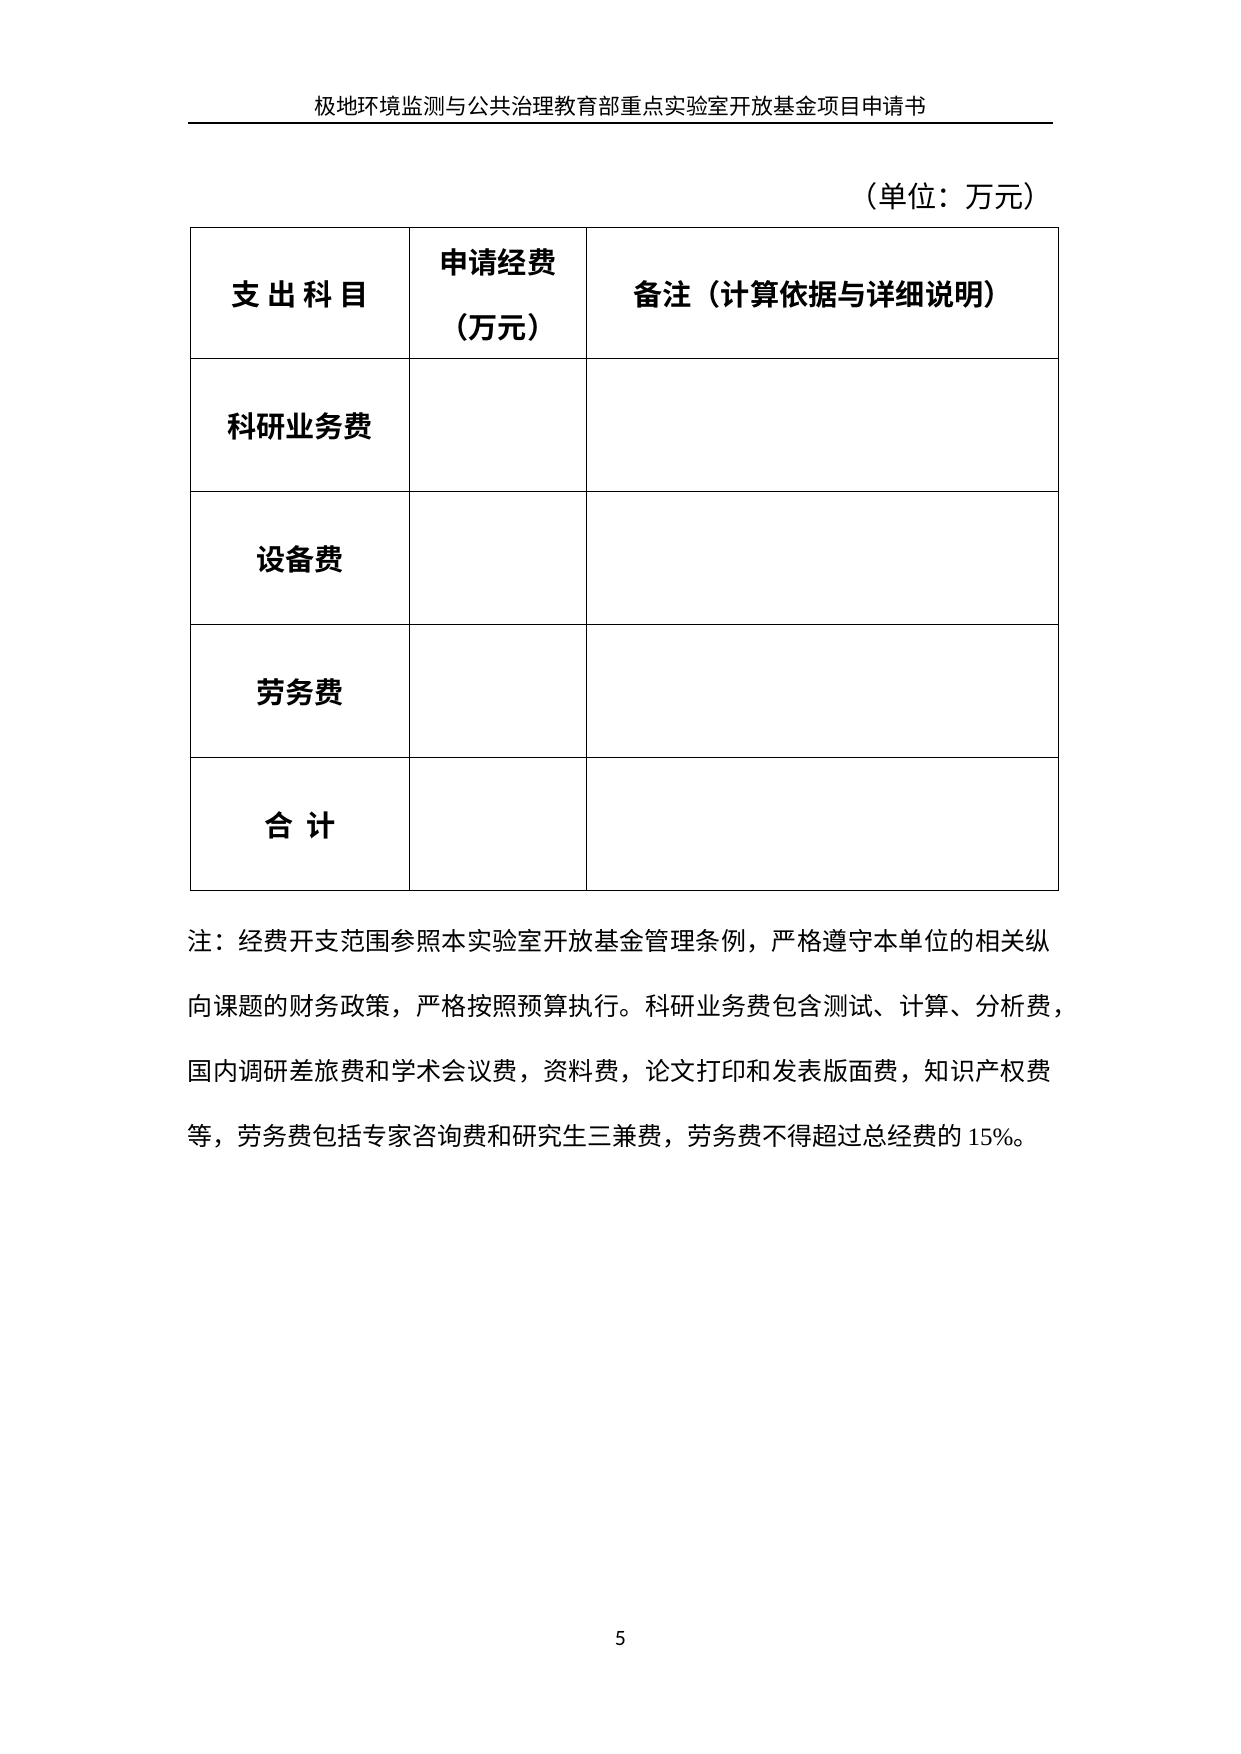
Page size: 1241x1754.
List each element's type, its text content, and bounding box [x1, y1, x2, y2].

table_cell [410, 492, 586, 624]
table_cell [587, 492, 1058, 624]
table_header 支 出 科 目 [191, 228, 409, 358]
table_cell [587, 758, 1058, 890]
text （单位：万元） [187, 162, 1053, 227]
table_cell [410, 359, 586, 491]
table_cell [410, 758, 586, 890]
table_cell [587, 359, 1058, 491]
table_header 备注（计算依据与详细说明） [587, 228, 1058, 358]
table_cell 劳务费 [191, 625, 409, 757]
table_header 申请经费 （万元） [410, 228, 586, 358]
table_cell [587, 625, 1058, 757]
text 注：经费开支范围参照本实验室开放基金管理条例，严格遵守本单位的相关纵向课题的财务政策，严格按照预算执行。科研业务费包含测试、计算、分析费，国内调研差旅费和学术会议费，资料费，论文打印和发表版面费，知识产权费等，劳务费包括专家咨询费和研究生三兼费，劳务费不得超过总经费的15%。 [187, 907, 1053, 1167]
table_cell 设备费 [191, 492, 409, 624]
table_cell 合 计 [191, 758, 409, 890]
table_cell 科研业务费 [191, 359, 409, 491]
table_cell [410, 625, 586, 757]
